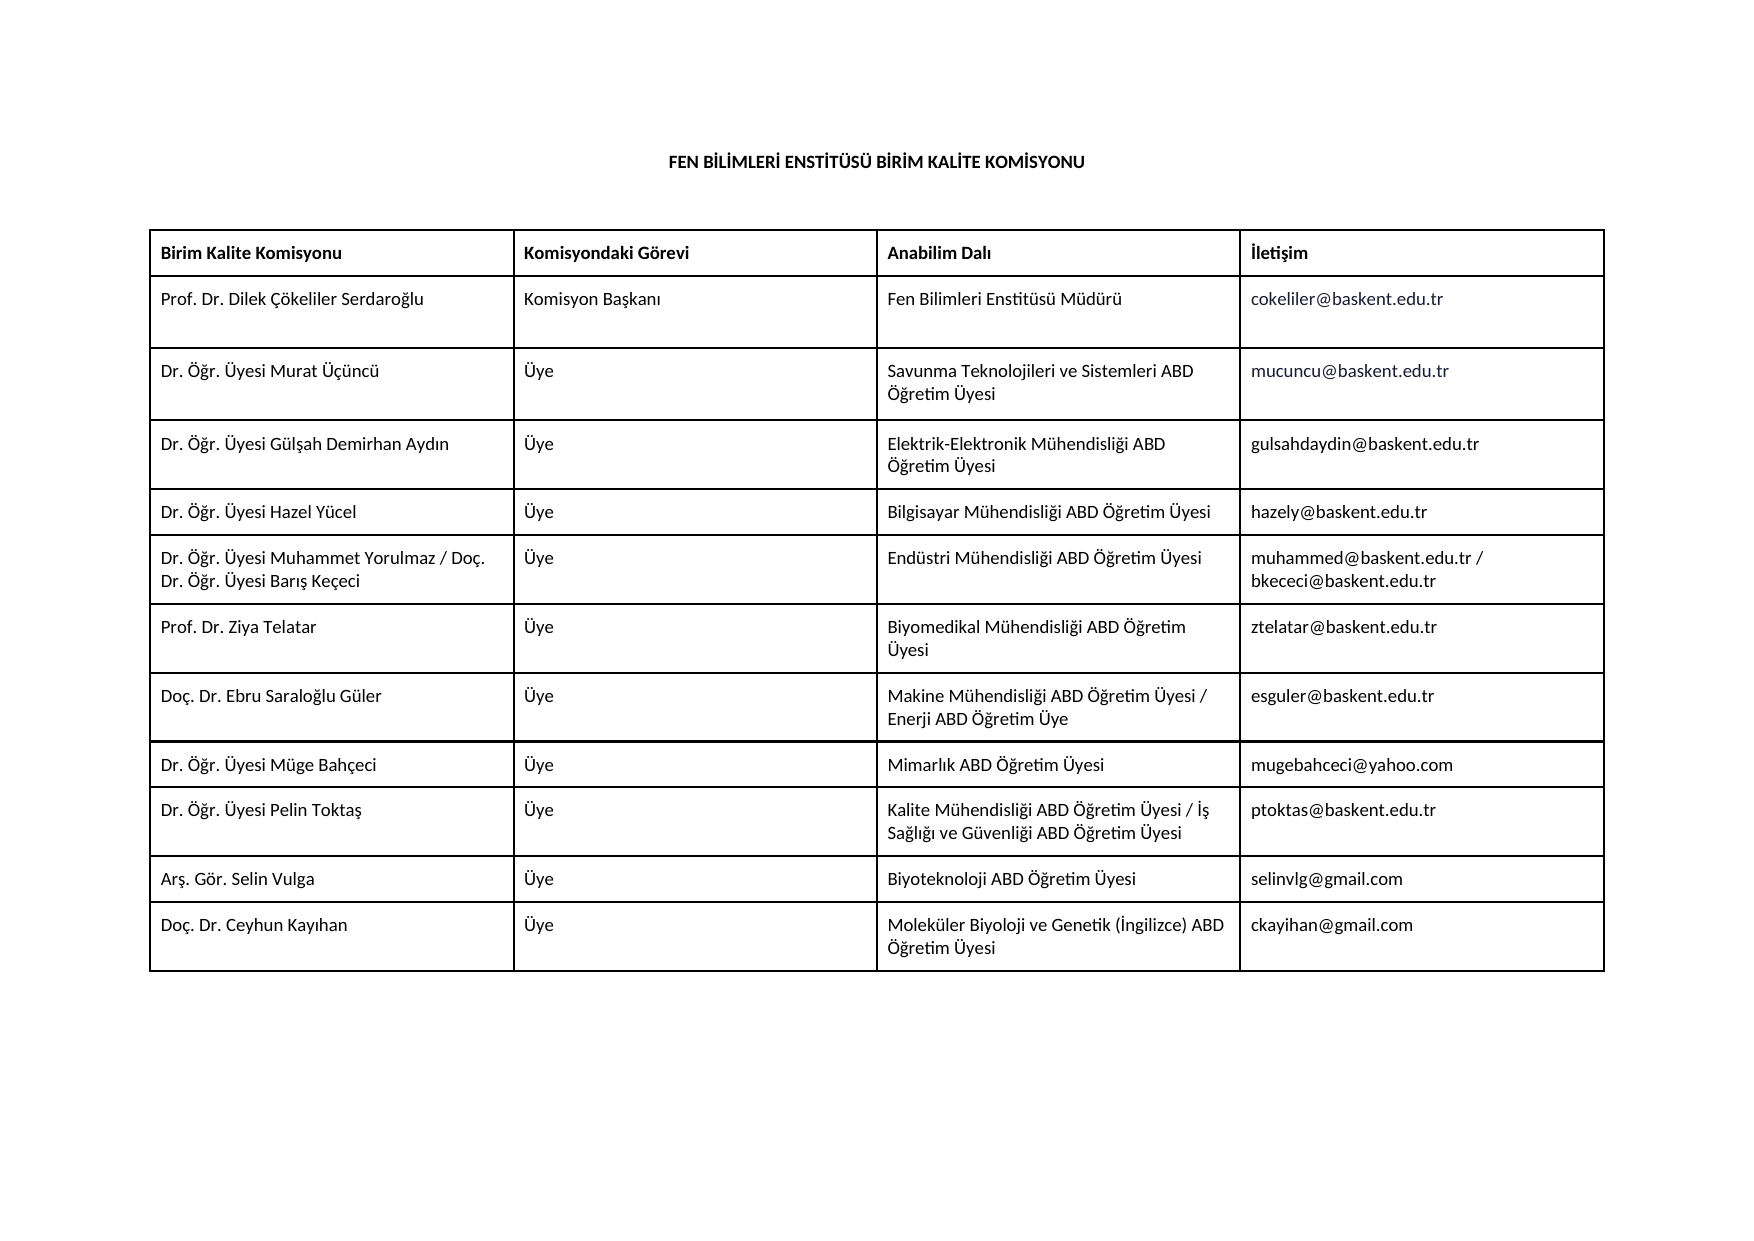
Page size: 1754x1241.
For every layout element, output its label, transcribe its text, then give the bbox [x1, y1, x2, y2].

table_cell Prof. Dr. Ziya Telatar [151, 605, 513, 672]
table_cell mugebahceci@yahoo.com [1241, 743, 1603, 786]
table_cell Dr. Öğr. Üyesi Pelin Toktaş [151, 788, 513, 855]
text FEN BİLİMLERİ ENSTİTÜSÜ BİRİM KALİTE KOMİSYONU [150, 150, 1604, 173]
table_header İletişim [1241, 231, 1603, 275]
table_cell Üye [515, 421, 876, 488]
table_cell Biyoteknoloji ABD Öğretim Üyesi [878, 857, 1239, 901]
table_cell Üye [515, 743, 876, 786]
table_cell muhammed@baskent.edu.tr / bkececi@baskent.edu.tr [1241, 536, 1603, 603]
table_cell Üye [515, 903, 876, 969]
table_cell gulsahdaydin@baskent.edu.tr [1241, 421, 1603, 488]
table_cell Dr. Öğr. Üyesi Hazel Yücel [151, 490, 513, 534]
table_cell Üye [515, 349, 876, 419]
table_cell ztelatar@baskent.edu.tr [1241, 605, 1603, 672]
table_cell Elektrik-Elektronik Mühendisliği ABD Öğretim Üyesi [878, 421, 1239, 488]
table_cell cokeliler@baskent.edu.tr [1241, 277, 1603, 347]
table_cell mucuncu@baskent.edu.tr [1241, 349, 1603, 419]
table_cell Savunma Teknolojileri ve Sistemleri ABD Öğretim Üyesi [878, 349, 1239, 419]
table_cell Makine Mühendisliği ABD Öğretim Üyesi / Enerji ABD Öğretim Üye [878, 674, 1239, 740]
table_cell Üye [515, 674, 876, 740]
table_cell Fen Bilimleri Enstitüsü Müdürü [878, 277, 1239, 347]
table_cell Komisyon Başkanı [515, 277, 876, 347]
table_cell Moleküler Biyoloji ve Genetik (İngilizce) ABD Öğretim Üyesi [878, 903, 1239, 969]
table_cell Kalite Mühendisliği ABD Öğretim Üyesi / İş Sağlığı ve Güvenliği ABD Öğretim Üyesi [878, 788, 1239, 855]
table_cell Doç. Dr. Ebru Saraloğlu Güler [151, 674, 513, 740]
table_cell Üye [515, 788, 876, 855]
table_header Anabilim Dalı [878, 231, 1239, 275]
table_cell Doç. Dr. Ceyhun Kayıhan [151, 903, 513, 969]
table_cell Prof. Dr. Dilek Çökeliler Serdaroğlu [151, 277, 513, 347]
table_cell Dr. Öğr. Üyesi Murat Üçüncü [151, 349, 513, 419]
table_cell Bilgisayar Mühendisliği ABD Öğretim Üyesi [878, 490, 1239, 534]
table_cell Dr. Öğr. Üyesi Muhammet Yorulmaz / Doç. Dr. Öğr. Üyesi Barış Keçeci [151, 536, 513, 603]
table_cell selinvlg@gmail.com [1241, 857, 1603, 901]
table_cell Üye [515, 857, 876, 901]
table_cell Üye [515, 536, 876, 603]
table_cell ptoktas@baskent.edu.tr [1241, 788, 1603, 855]
table_cell Biyomedikal Mühendisliği ABD Öğretim Üyesi [878, 605, 1239, 672]
table_cell Dr. Öğr. Üyesi Gülşah Demirhan Aydın [151, 421, 513, 488]
table_cell Üye [515, 490, 876, 534]
table_cell Endüstri Mühendisliği ABD Öğretim Üyesi [878, 536, 1239, 603]
table_cell Mimarlık ABD Öğretim Üyesi [878, 743, 1239, 786]
table_cell Dr. Öğr. Üyesi Müge Bahçeci [151, 743, 513, 786]
table_cell esguler@baskent.edu.tr [1241, 674, 1603, 740]
table_cell Üye [515, 605, 876, 672]
table_cell ckayihan@gmail.com [1241, 903, 1603, 969]
table_cell hazely@baskent.edu.tr [1241, 490, 1603, 534]
table_cell Arş. Gör. Selin Vulga [151, 857, 513, 901]
table_header Komisyondaki Görevi [515, 231, 876, 275]
table_header Birim Kalite Komisyonu [151, 231, 513, 275]
